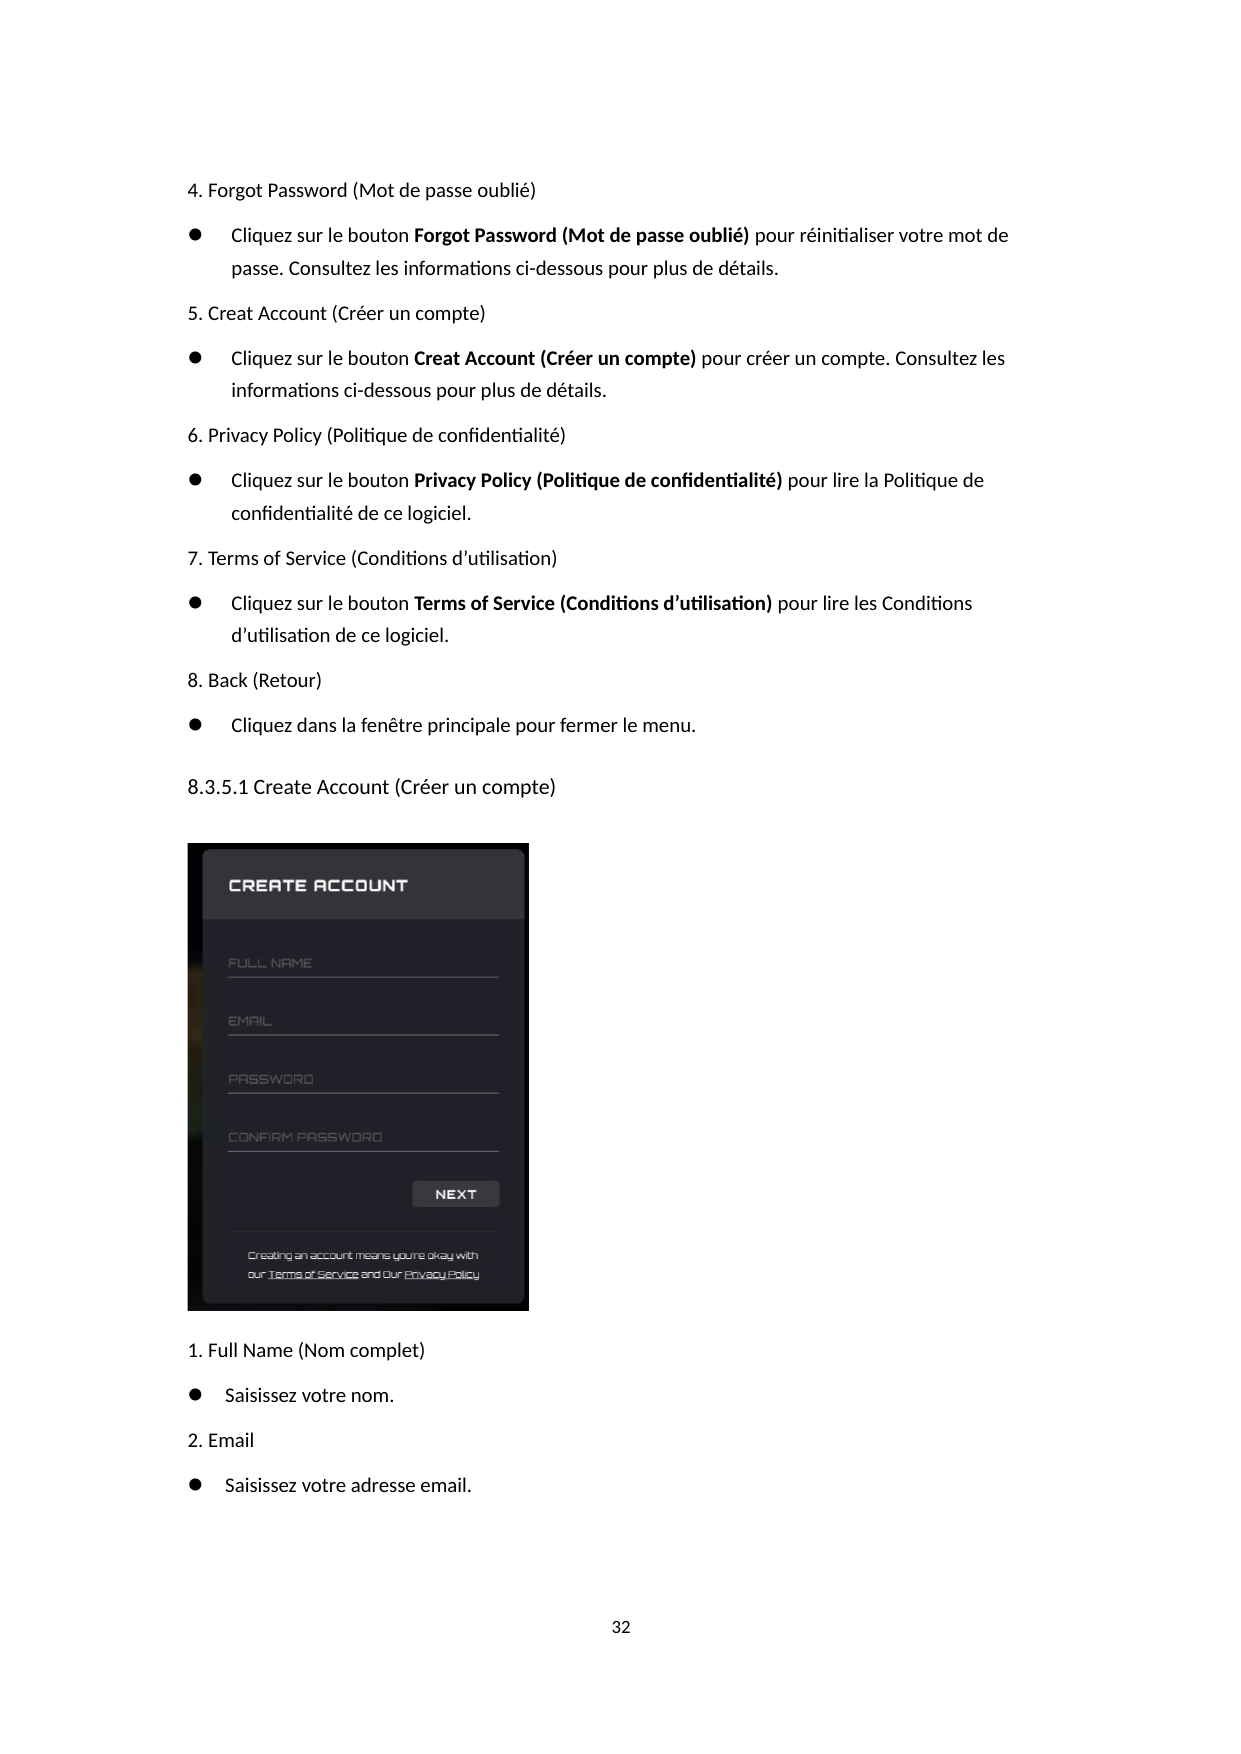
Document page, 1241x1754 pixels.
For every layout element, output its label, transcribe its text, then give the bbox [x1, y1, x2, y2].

text 2. Email [187, 1423, 1053, 1456]
text 4. Forgot Password (Mot de passe oublié) [187, 174, 1053, 206]
list Cliquez sur le bouton Privacy Policy (Politique de confidentialité) pour lire la Politique de confidentialité de ce logiciel. [187, 464, 1053, 529]
text 8. Back (Retour) [187, 664, 1053, 696]
list Cliquez sur le bouton Forgot Password (Mot de passe oublié) pour réinitialiser votre mot de passe. Consultez les informations ci-dessous pour plus de détails. [187, 219, 1053, 284]
subtitle 8.3.5.1 Create Account (Créer un compte) [187, 771, 1053, 803]
list Cliquez sur le bouton Terms of Service (Conditions d’utilisation) pour lire les Conditions d’utilisation de ce logiciel. [187, 586, 1053, 651]
text 6. Privacy Policy (Politique de confidentialité) [187, 419, 1053, 451]
list Cliquez sur le bouton Creat Account (Créer un compte) pour créer un compte. Consultez les informations ci-dessous pour plus de détails. [187, 341, 1053, 406]
text 7. Terms of Service (Conditions d’utilisation) [187, 541, 1053, 574]
list Saisissez votre adresse email. [187, 1468, 1053, 1501]
list Cliquez dans la fenêtre principale pour fermer le menu. [187, 709, 1053, 741]
list Saisissez votre nom. [187, 1378, 1053, 1411]
text 5. Creat Account (Créer un compte) [187, 296, 1053, 329]
picture [187, 843, 529, 1311]
text 1. Full Name (Nom complet) [187, 1333, 1053, 1366]
